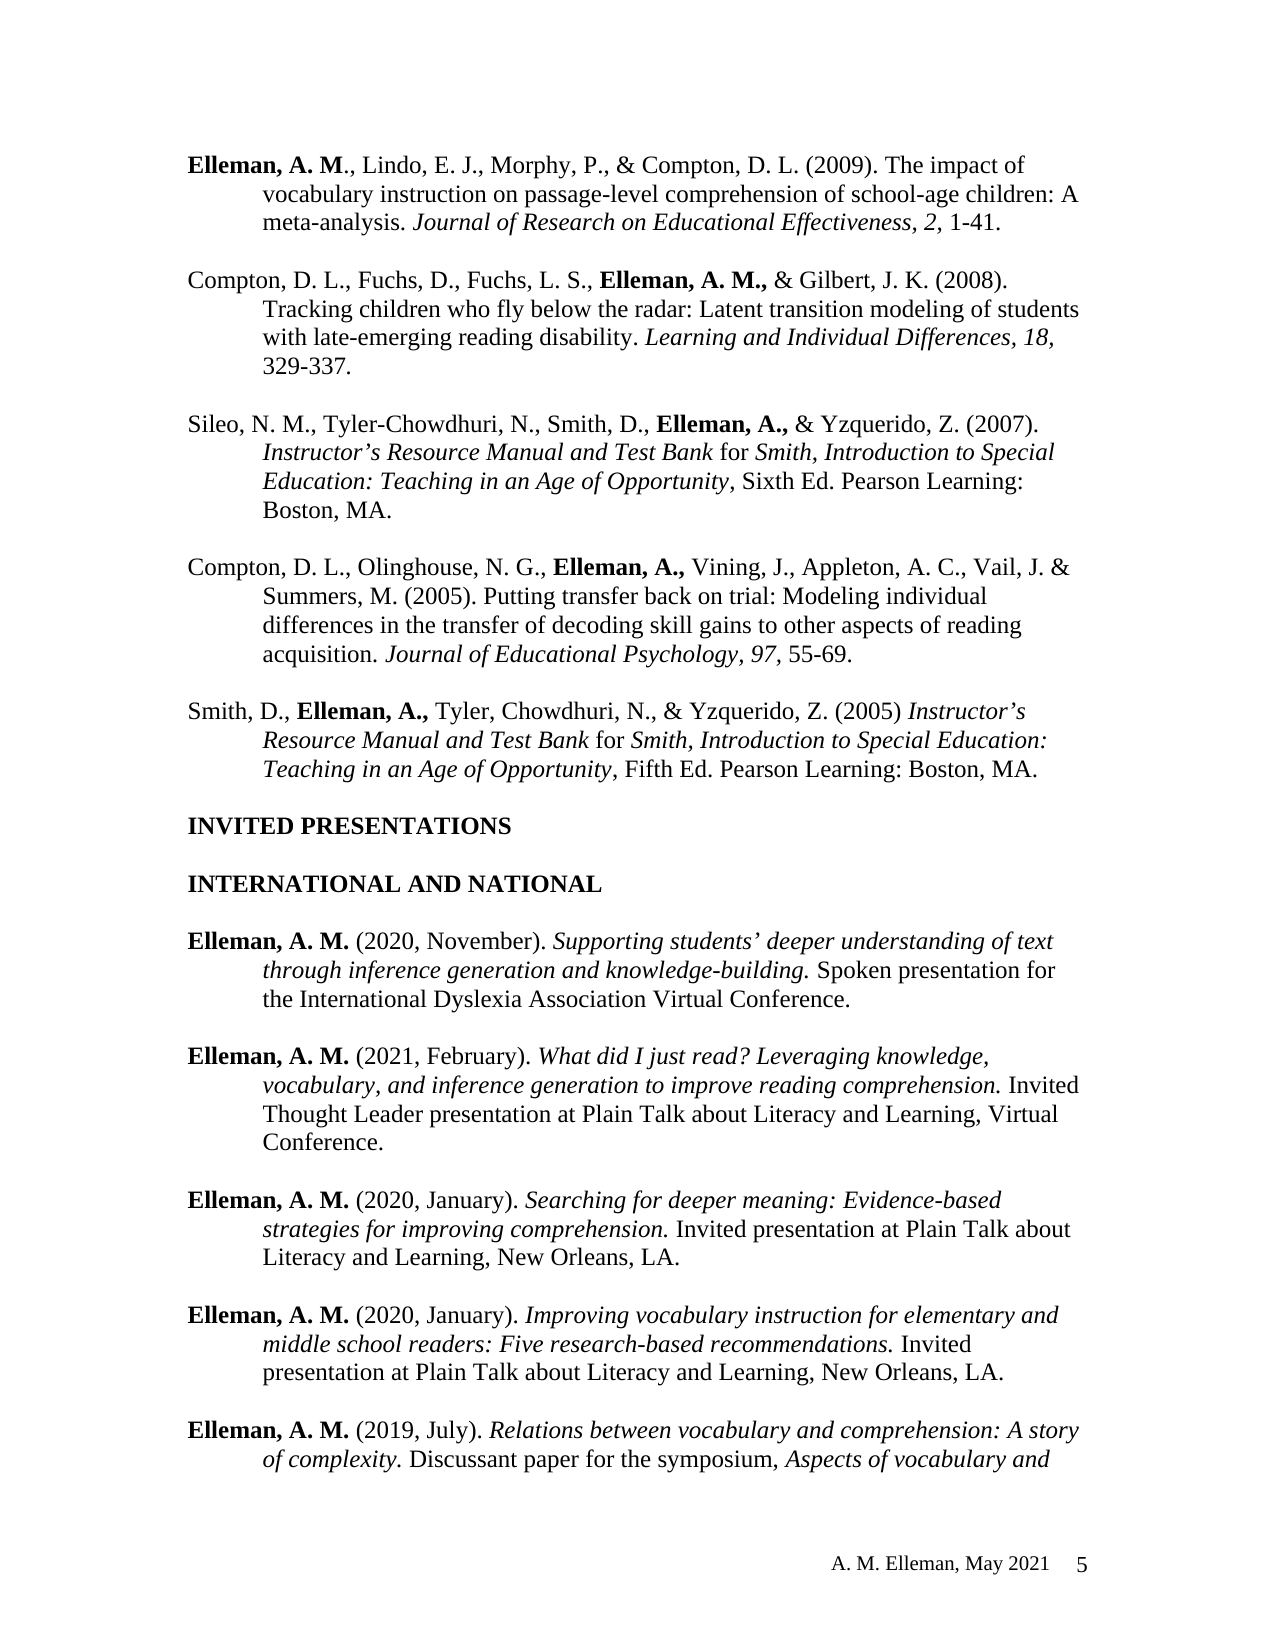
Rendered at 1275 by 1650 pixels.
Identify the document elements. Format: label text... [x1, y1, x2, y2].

text Elleman, A. M. (2020, January). Improving vocabulary instruction for elementary and middle school readers: Five research-based recommendations. Invited presentation at Plain Talk about Literacy and Learning, New Orleans, LA. [187, 1300, 1087, 1386]
text vocabulary, and inference generation to improve reading comprehension. Invited Thought Leader presentation at Plain Talk about Literacy and Learning, Virtual Conference. [262, 1070, 1087, 1156]
text through inference generation and knowledge-building. Spoken presentation for the International Dyslexia Association Virtual Conference. [851, 955, 1087, 1012]
text Elleman, A. M. (2020, January). Searching for deeper meaning: Evidence-based strategies for improving comprehension. Invited presentation at Plain Talk about Literacy and Learning, New Orleans, LA. [187, 1185, 1087, 1271]
text Elleman, A. M., Lindo, E. J., Morphy, P., & Compton, D. L. (2009). The impact of vocabulary instruction on passage-level comprehension of school-age children: A meta-analysis. Journal of Research on Educational Effectiveness, 2, 1-41. [187, 150, 1087, 236]
text Tracking children who fly below the radar: Latent transition modeling of students with late-emerging reading disability. Learning and Individual Differences, 18, 329-337. [262, 294, 1087, 380]
text Elleman, A. M. (2020, November). Supporting students’ deeper understanding of text [187, 926, 1087, 955]
text Compton, D. L., Fuchs, D., Fuchs, L. S., Elleman, A. M., & Gilbert, J. K. (2008). [187, 265, 1087, 294]
text Smith, D., Elleman, A., Tyler, Chowdhuri, N., & Yzquerido, Z. (2005) Instructor’s [187, 696, 1087, 725]
text Elleman, A. M. (2021, February). What did I just read? Leveraging knowledge, [187, 1041, 1087, 1070]
text Compton, D. L., Olinghouse, N. G., Elleman, A., Vining, J., Appleton, A. C., Vail, J. & [187, 552, 1087, 581]
text INVITED PRESENTATIONS [187, 811, 1087, 840]
text through inference generation and knowledge-building. Spoken presentation for the International Dyslexia Association Virtual Conference. [262, 955, 817, 996]
text INTERNATIONAL AND NATIONAL [187, 869, 1087, 897]
text Resource Manual and Test Bank for Smith, Introduction to Special Education: Teaching in an Age of Opportunity, Fifth Ed. Pearson Learning: Boston, MA. [262, 725, 1087, 782]
text Sileo, N. M., Tyler-Chowdhuri, N., Smith, D., Elleman, A., & Yzquerido, Z. (2007). [187, 409, 1087, 437]
text Summers, M. (2005). Putting transfer back on trial: Modeling individual differences in the transfer of decoding skill gains to other aspects of reading acquisition. Journal of Educational Psychology, 97, 55-69. [262, 581, 1087, 667]
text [187, 1415, 1087, 1472]
text Instructor’s Resource Manual and Test Bank for Smith, Introduction to Special Education: Teaching in an Age of Opportunity, Sixth Ed. Pearson Learning: Boston, MA. [262, 437, 1087, 524]
